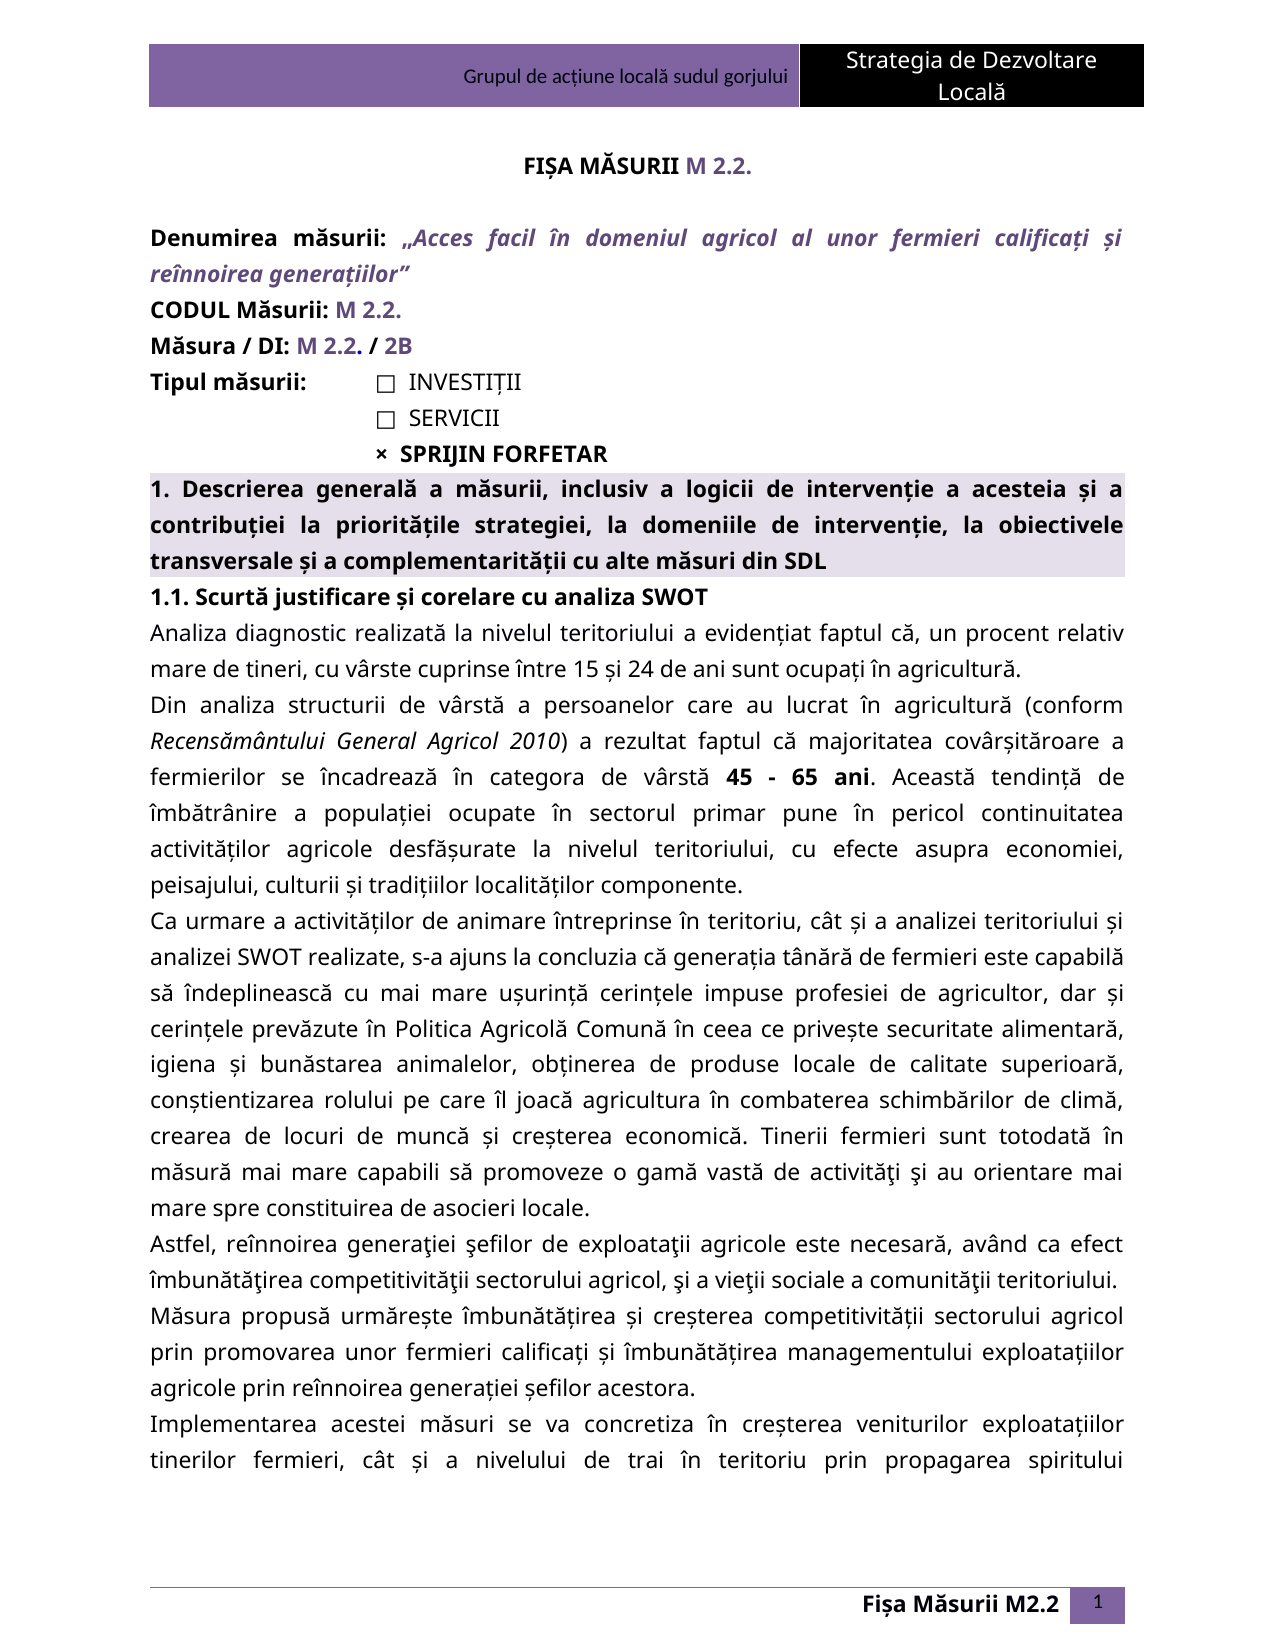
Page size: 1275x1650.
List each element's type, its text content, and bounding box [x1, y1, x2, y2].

text × SPRIJIN FORFETAR [300, 437, 1125, 469]
text Analiza diagnostic realizată la nivelul teritoriului a evidențiat faptul că, un procent relativ mare de tineri, cu vârste cuprinse între 15 și 24 de ani sunt ocupați în agricultură. [150, 617, 1125, 684]
text Denumirea măsurii: „Acces facil în domeniul agricol al unor fermieri calificați și reînnoirea generațiilor” [150, 222, 1125, 289]
text Astfel, reînnoirea generaţiei şefilor de exploataţii agricole este necesară, având ca efect îmbunătăţirea competitivităţii sectorului agricol, şi a vieţii sociale a comunităţii teritoriului. [150, 1228, 1125, 1295]
text Din analiza structurii de vârstă a persoanelor care au lucrat în agricultură (conform Recensământului General Agricol 2010) a rezultat faptul că majoritatea covârșităroare a fermierilor se încadrează în categora de vârstă 45 - 65 ani. Această tendință de îmbătrânire a populației ocupate în sectorul primar pune în pericol continuitatea activităților agricole desfășurate la nivelul teritoriului, cu efecte asupra economiei, peisajului, culturii și tradițiilor localităților componente. [150, 689, 1125, 900]
text Ca urmare a activităților de animare întreprinse în teritoriu, cât și a analizei teritoriului și analizei SWOT realizate, s-a ajuns la concluzia că generația tânără de fermieri este capabilă să îndeplinească cu mai mare ușurință cerințele impuse profesiei de agricultor, dar și cerințele prevăzute în Politica Agricolă Comună în ceea ce privește securitate alimentară, igiena și bunăstarea animalelor, obținerea de produse locale de calitate superioară, conștientizarea rolului pe care îl joacă agricultura în combaterea schimbărilor de climă, crearea de locuri de muncă și creșterea economică. Tinerii fermieri sunt totodată în măsură mai mare capabili să promoveze o gamă vastă de activităţi şi au orientare mai mare spre constituirea de asocieri locale. [150, 905, 1125, 1223]
text □ SERVICII [300, 402, 1125, 433]
text 1.1. Scurtă justificare și corelare cu analiza SWOT [150, 581, 1125, 612]
text 1. Descrierea generală a măsurii, inclusiv a logicii de intervenție a acesteia și a contribuției la prioritățile strategiei, la domeniile de intervenție, la obiectivele transversale și a complementarității cu alte măsuri din SDL [150, 473, 1125, 577]
text Tipul măsurii: □ INVESTIȚII [150, 366, 1125, 397]
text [150, 1408, 1125, 1475]
text Măsura / DI: M 2.2. / 2B [150, 330, 1125, 361]
text Măsura propusă urmărește îmbunătățirea și creșterea competitivității sectorului agricol prin promovarea unor fermieri calificați și îmbunătățirea managementului exploatațiilor agricole prin reînnoirea generației șefilor acestora. [150, 1300, 1125, 1403]
text CODUL Măsurii: M 2.2. [150, 294, 1125, 325]
text FIȘA MĂSURII M 2.2. [150, 150, 1125, 181]
